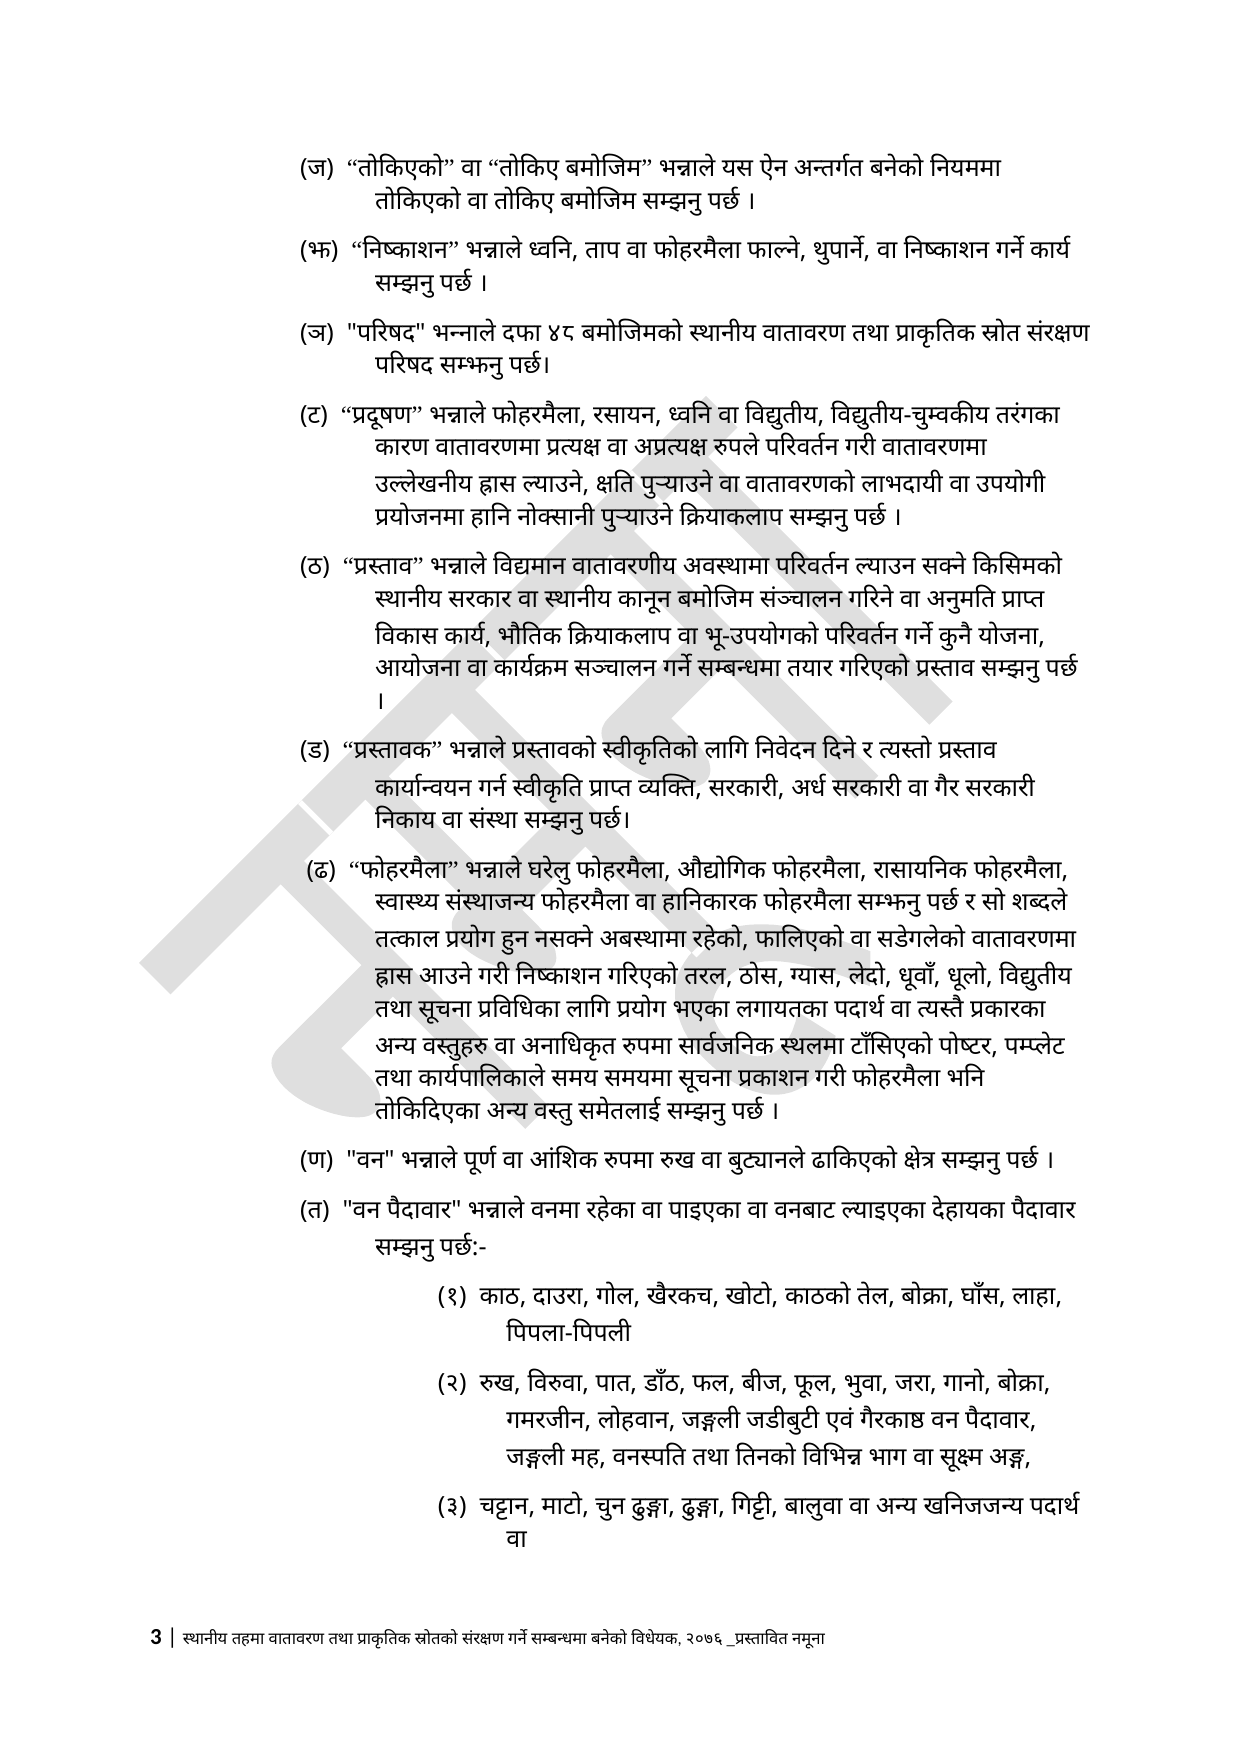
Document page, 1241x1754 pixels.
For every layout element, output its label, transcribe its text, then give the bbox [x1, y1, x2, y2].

text (ठ) “प्रस्ताव” भन्नाले विद्यमान वातावरणीय अवस्थामा परिवर्तन ल्याउन सक्ने किसिमको स्थानीय सरकार वा स्थानीय कानून बमोजिम संञ्चालन गरिने वा अनुमति प्राप्त विकास कार्य, भौतिक क्रियाकलाप वा भू-उपयोगको परिवर्तन गर्ने कुनै योजना, आयोजना वा कार्यक्रम सञ्चालन गर्ने सम्बन्धमा तयार गरिएको प्रस्ताव सम्झनु पर्छ । [300, 548, 1090, 720]
text (त) "वन पैदावार" भन्नाले वनमा रहेका वा पाइएका वा वनबाट ल्याइएका देहायका पैदावार सम्झनु पर्छ:- [300, 1192, 1090, 1266]
text (ज) “तोकिएको” वा “तोकिए बमोजिम” भन्नाले यस ऐन अन्तर्गत बनेको नियममा तोकिएको वा तोकिए बमोजिम सम्झनु पर्छ । [300, 150, 1090, 219]
text (१) काठ, दाउरा, गोल, खैरकच, खोटो, काठको तेल, बोक्रा, घाँस, लाहा, पिपला-पिपली [431, 1278, 1090, 1352]
text (ण) "वन" भन्नाले पूर्ण वा आंशिक रुपमा रुख वा बुट्यानले ढाकिएको क्षेत्र सम्झनु पर्छ । [300, 1142, 1090, 1179]
text (ट) “प्रदूषण” भन्नाले फोहरमैला, रसायन, ध्वनि वा विद्युतीय, विद्युतीय-चुम्वकीय तरंगका कारण वातावरणमा प्रत्यक्ष वा अप्रत्यक्ष रुपले परिवर्तन गरी वातावरणमा उल्लेखनीय ह्रास ल्याउने, क्षति पुर्‍याउने वा वातावरणको लाभदायी वा उपयोगी प्रयोजनमा हानि नोक्सानी पुर्‍याउने क्रियाकलाप सम्झनु पर्छ । [300, 396, 1090, 535]
text (३) चट्टान, माटो, चुन ढुङ्गा, ढुङ्गा, गिट्टी, बालुवा वा अन्य खनिजजन्य पदार्थ वा [431, 1488, 1090, 1557]
text (ढ) “फोहरमैला” भन्नाले घरेलु फोहरमैला, औद्योगिक फोहरमैला, रासायनिक फोहरमैला, स्वास्थ्य संस्थाजन्य फोहरमैला वा हानिकारक फोहरमैला सम्झनु पर्छ र सो शब्दले तत्काल प्रयोग हुन नसक्ने अबस्थामा रहेको, फालिएको वा सडेगलेको वातावरणमा ह्रास आउने गरी निष्काशन गरिएको तरल, ठोस, ग्यास, लेदो, धूवाँ, धूलो, विद्युतीय तथा सूचना प्रविधिका लागि प्रयोग भएका लगायतका पदार्थ वा त्यस्तै प्रकारका अन्य वस्तुहरु वा अनाधिकृत रुपमा सार्वजनिक स्थलमा टाँसिएको पोष्टर, पम्प्लेट तथा कार्यपालिकाले समय समयमा सूचना प्रकाशन गरी फोहरमैला भनि तोकिदिएका अन्य वस्तु समेतलाई सम्झनु पर्छ । [300, 851, 1090, 1129]
text (ञ) "परिषद" भन्नाले दफा ४८ बमोजिमको स्थानीय वातावरण तथा प्राकृतिक स्रोत संरक्षण परिषद सम्झनु पर्छ। [300, 314, 1090, 384]
text (ड) “प्रस्तावक” भन्नाले प्रस्तावको स्वीकृतिको लागि निवेदन दिने र त्यस्तो प्रस्ताव कार्यान्वयन गर्न स्वीकृति प्राप्त व्यक्ति, सरकारी, अर्ध सरकारी वा गैर सरकारी निकाय वा संस्था सम्झनु पर्छ। [300, 732, 1090, 839]
text (२) रुख, विरुवा, पात, डाँठ, फल, बीज, फूल, भुवा, जरा, गानो, बोक्रा, गमरजीन, लोहवान, जङ्गली जडीबुटी एवं गैरकाष्ठ वन पैदावार, जङ्गली मह, वनस्पति तथा तिनको विभिन्न भाग वा सूक्ष्म अङ्ग, [431, 1364, 1090, 1475]
text (झ) “निष्काशन” भन्नाले ध्वनि, ताप वा फोहरमैला फाल्ने, थुपार्ने, वा निष्काशन गर्ने कार्य सम्झनु पर्छ । [300, 232, 1090, 302]
